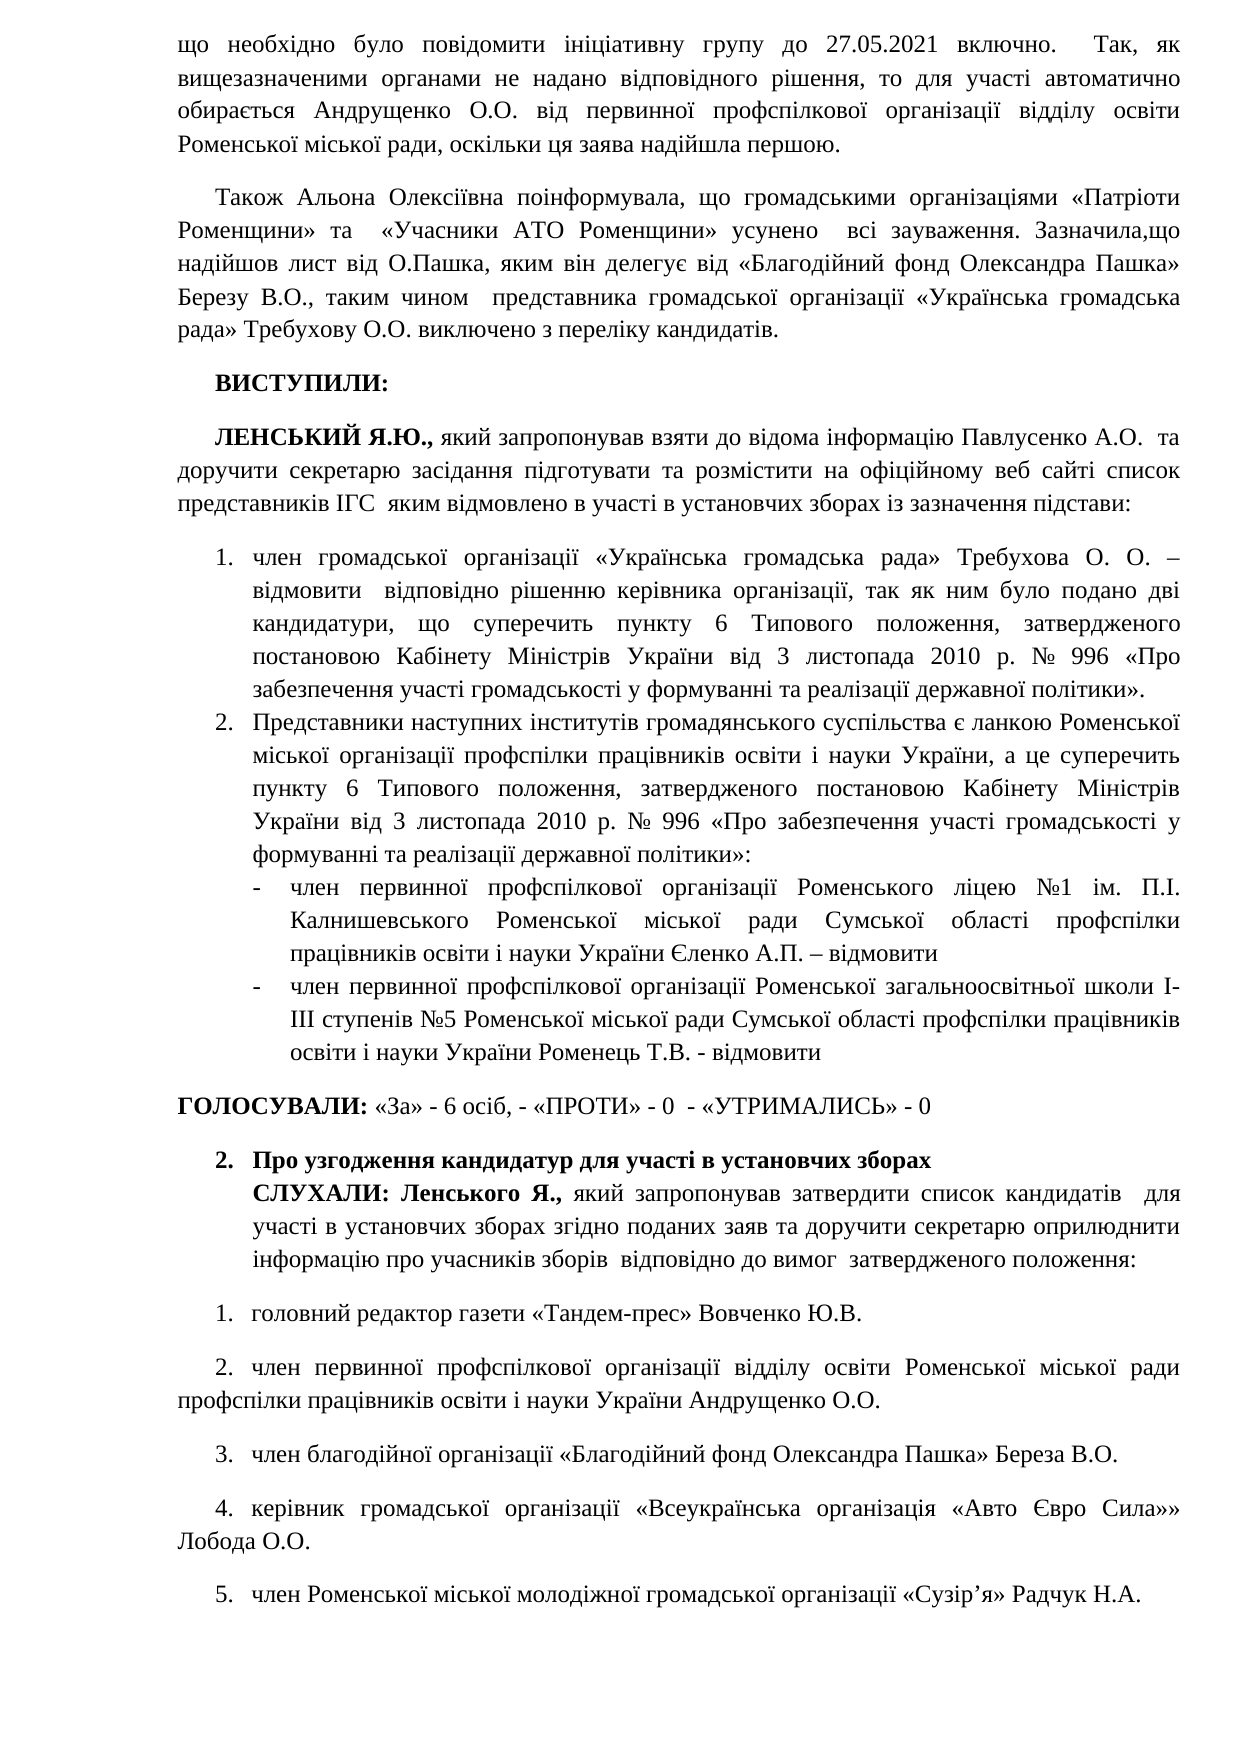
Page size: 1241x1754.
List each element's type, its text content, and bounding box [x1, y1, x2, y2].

text ВИСТУПИЛИ: [177, 368, 1181, 397]
list член первинної профспілкової організації Роменського ліцею №1 ім. П.І. Калнишевського Роменської міської ради Сумської області профспілки працівників освіти і науки України Єленко А.П. – відмовити [252, 872, 1181, 967]
list член первинної профспілкової організації Роменської загальноосвітньої школи І-ІІІ ступенів №5 Роменської міської ради Сумської області профспілки працівників освіти і науки України Роменець Т.В. - відмовити [252, 971, 1181, 1066]
list член громадської організації «Українська громадська рада» Требухова О. О. – відмовити відповідно рішенню керівника організації, так як ним було подано дві кандидатури, що суперечить пункту 6 Типового положення, затвердженого постановою Кабінету Міністрів України від 3 листопада 2010 р. № 996 «Про забезпечення участі громадськості у формуванні та реалізації державної політики». [215, 542, 1181, 703]
text 3. член благодійної організації «Благодійний фонд Олександра Пашка» Береза В.О. [177, 1439, 1181, 1468]
text 1. головний редактор газети «Тандем-прес» Вовченко Ю.В. [177, 1298, 1181, 1327]
list Про узгодження кандидатур для участі в установчих зборах [215, 1145, 1181, 1174]
text 2. член первинної профспілкової організації відділу освіти Роменської міської ради профспілки працівників освіти і науки України Андрущенко О.О. [177, 1352, 1181, 1414]
text Також Альона Олексіївна поінформувала, що громадськими організаціями «Патріоти Роменщини» та «Учасники АТО Роменщини» усунено всі зауваження. Зазначила,що надійшов лист від О.Пашка, яким він делегує від «Благодійний фонд Олександра Пашка» Березу В.О., таким чином представника громадської організації «Українська громадська рада» Требухову О.О. виключено з переліку кандидатів. [177, 182, 1181, 343]
text 4. керівник громадської організації «Всеукраїнська організація «Авто Євро Сила»» Лобода О.О. [177, 1493, 1181, 1554]
list Представники наступних інститутів громадянського суспільства є ланкою Роменської міської організації профспілки працівників освіти і науки України, а це суперечить пункту 6 Типового положення, затвердженого постановою Кабінету Міністрів України від 3 листопада 2010 р. № 996 «Про забезпечення участі громадськості у формуванні та реалізації державної політики»: [215, 707, 1181, 868]
list СЛУХАЛИ: Ленського Я., який запропонував затвердити список кандидатів для участі в установчих зборах згідно поданих заяв та доручити секретарю оприлюднити інформацію про учасників зборів відповідно до вимог затвердженого положення: [252, 1178, 1181, 1273]
text ЛЕНСЬКИЙ Я.Ю., який запропонував взяти до відома інформацію Павлусенко А.О. та доручити секретарю засідання підготувати та розмістити на офіційному веб сайті список представників ІГС яким відмовлено в участі в установчих зборах із зазначення підстави: [177, 422, 1181, 517]
text 5. член Роменської міської молодіжної громадської організації «Сузір’я» Радчук Н.А. [177, 1579, 1181, 1608]
text ГОЛОСУВАЛИ: «За» - 6 осіб, - «ПРОТИ» - 0 - «УТРИМАЛИСЬ» - 0 [177, 1091, 1181, 1120]
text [177, 29, 1181, 157]
